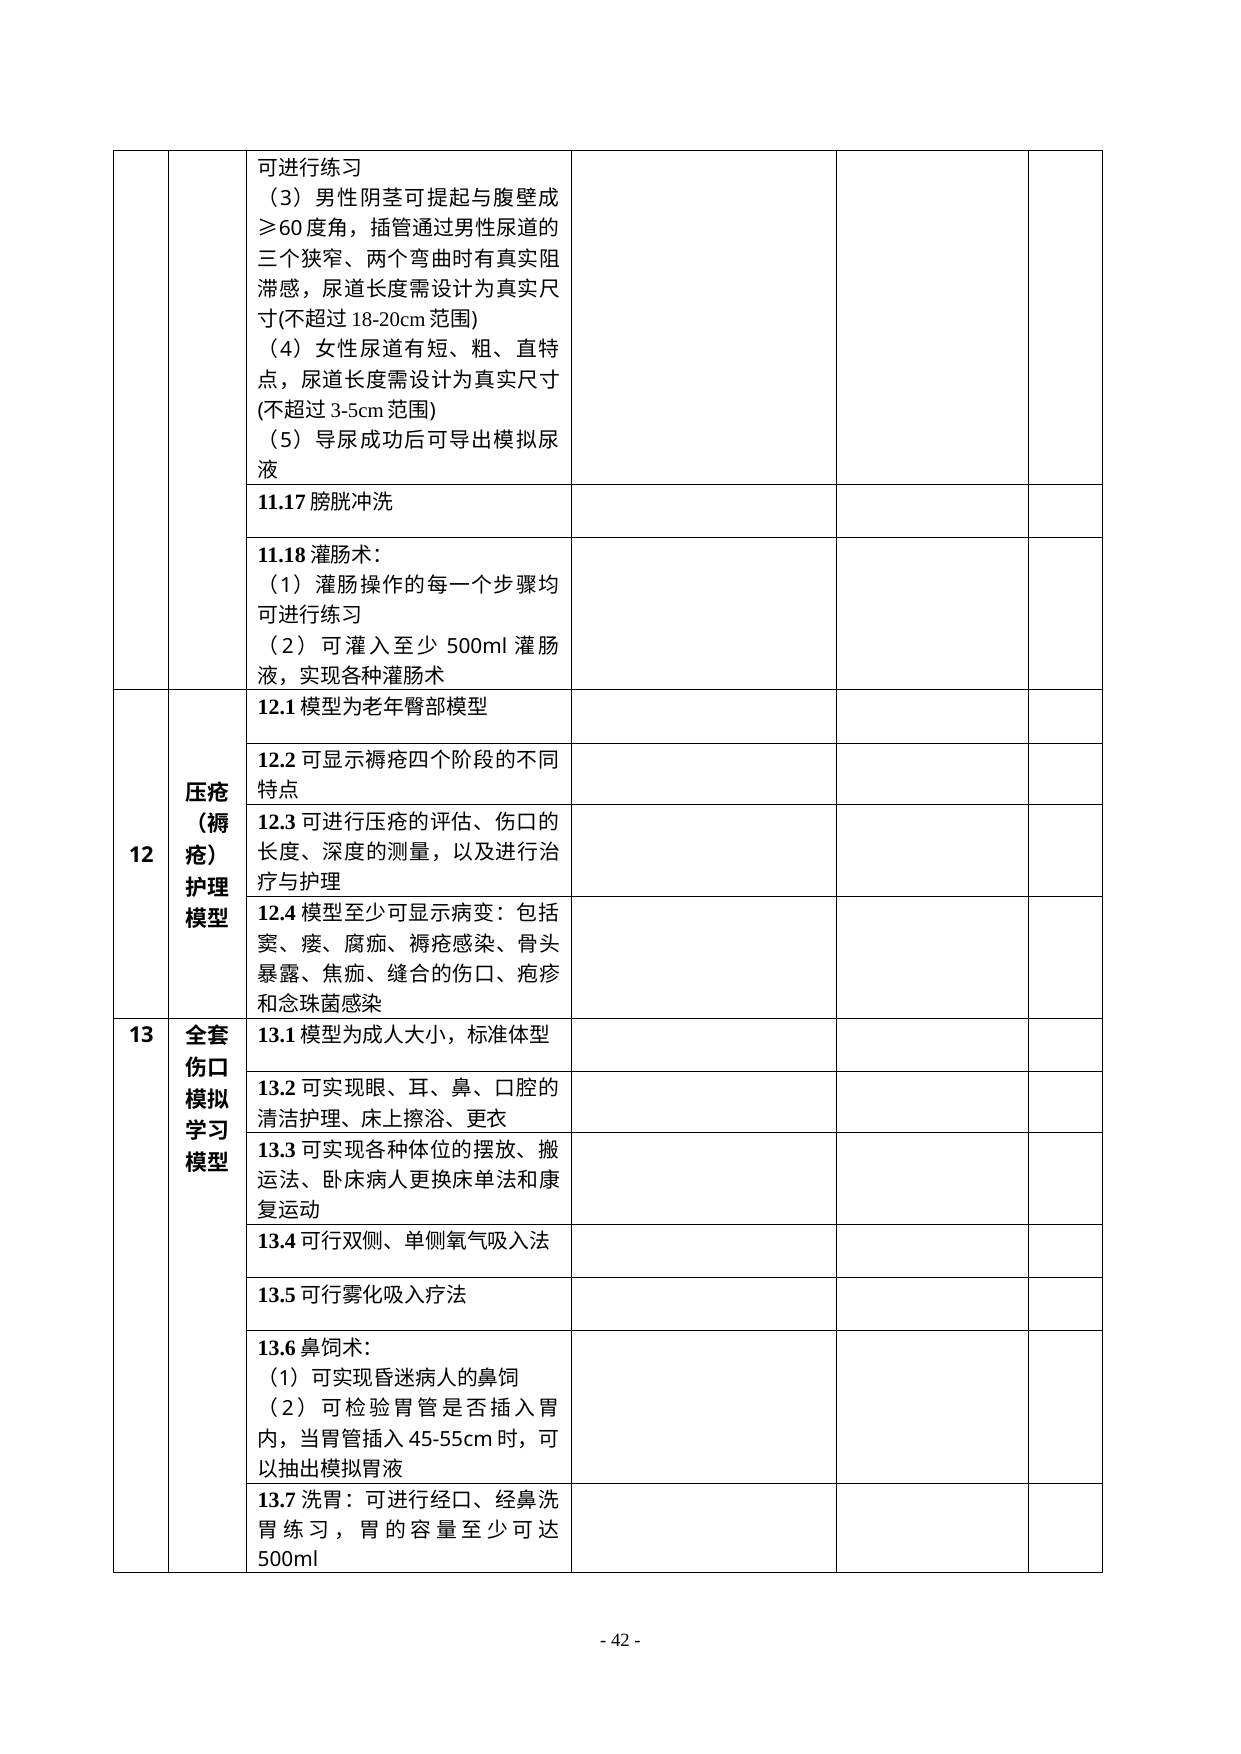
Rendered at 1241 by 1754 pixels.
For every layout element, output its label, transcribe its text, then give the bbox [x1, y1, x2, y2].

table_cell 13.4可行双侧、单侧氧气吸入法 [247, 1225, 571, 1277]
table_cell [1029, 1133, 1102, 1224]
table_cell [1029, 1225, 1102, 1277]
table_cell 12.2可显示褥疮四个阶段的不同特点 [247, 744, 571, 804]
table_cell [837, 151, 1028, 484]
table_cell [837, 805, 1028, 896]
table_cell [572, 1072, 836, 1132]
table_cell [572, 1133, 836, 1224]
table_cell [1029, 538, 1102, 689]
table_cell [572, 1019, 836, 1071]
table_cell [247, 151, 571, 484]
table_cell [572, 151, 836, 484]
table_cell [572, 538, 836, 689]
table_cell 12.1模型为老年臀部模型 [247, 690, 571, 742]
table_cell [837, 1072, 1028, 1132]
table_cell [1029, 805, 1102, 896]
table_cell 12.4模型至少可显示病变：包括窦、瘘、腐痂、褥疮感染、骨头暴露、焦痂、缝合的伤口、疱疹和念珠菌感染 [247, 897, 571, 1017]
table_cell [1029, 1072, 1102, 1132]
table_cell [572, 1278, 836, 1330]
table_cell [572, 485, 836, 537]
table_cell [572, 690, 836, 742]
table_cell [837, 1484, 1028, 1572]
table_cell [837, 897, 1028, 1017]
table_cell [572, 1484, 836, 1572]
table_cell [1029, 744, 1102, 804]
table_cell [837, 1019, 1028, 1071]
table_cell [1029, 485, 1102, 537]
table_cell [1029, 1019, 1102, 1071]
table_cell [1029, 1484, 1102, 1572]
table_cell [837, 538, 1028, 689]
table_cell 13.1模型为成人大小，标准体型 [247, 1019, 571, 1071]
table_cell [837, 1225, 1028, 1277]
table_cell 12.3可进行压疮的评估、伤口的长度、深度的测量，以及进行治疗与护理 [247, 805, 571, 896]
table_cell [837, 485, 1028, 537]
table_cell [837, 1133, 1028, 1224]
table_cell [1029, 897, 1102, 1017]
table_cell [1029, 1278, 1102, 1330]
table_cell 13.3可实现各种体位的摆放、搬运法、卧床病人更换床单法和康复运动 [247, 1133, 571, 1224]
table_cell 13.6鼻饲术： （1）可实现昏迷病人的鼻饲 （2）可检验胃管是否插入胃内，当胃管插入45-55cm时，可以抽出模拟胃液 [247, 1331, 571, 1482]
table_cell [572, 1331, 836, 1482]
table_cell [572, 805, 836, 896]
table_cell [572, 1225, 836, 1277]
table_cell 13.7洗胃：可进行经口、经鼻洗胃练习，胃的容量至少可达500ml [247, 1484, 571, 1572]
table_cell [572, 897, 836, 1017]
table_cell [837, 1331, 1028, 1482]
table_cell 12 [114, 690, 168, 1017]
table_cell 全套伤口模拟学习模型 [169, 1019, 246, 1572]
table_cell [837, 1278, 1028, 1330]
table_cell [572, 744, 836, 804]
table_cell 压疮（褥疮）护理模型 [169, 690, 246, 1017]
table_cell 11.18灌肠术： （1）灌肠操作的每一个步骤均可进行练习 （2）可灌入至少500ml灌肠液，实现各种灌肠术 [247, 538, 571, 689]
table_cell 13 [114, 1019, 168, 1572]
table_cell [837, 690, 1028, 742]
table_cell 13.2可实现眼、耳、鼻、口腔的清洁护理、床上擦浴、更衣 [247, 1072, 571, 1132]
table_cell 11.17膀胱冲洗 [247, 485, 571, 537]
table_cell [1029, 1331, 1102, 1482]
table_cell 13.5可行雾化吸入疗法 [247, 1278, 571, 1330]
table_cell [1029, 690, 1102, 742]
table_cell [1029, 151, 1102, 484]
table_cell [837, 744, 1028, 804]
